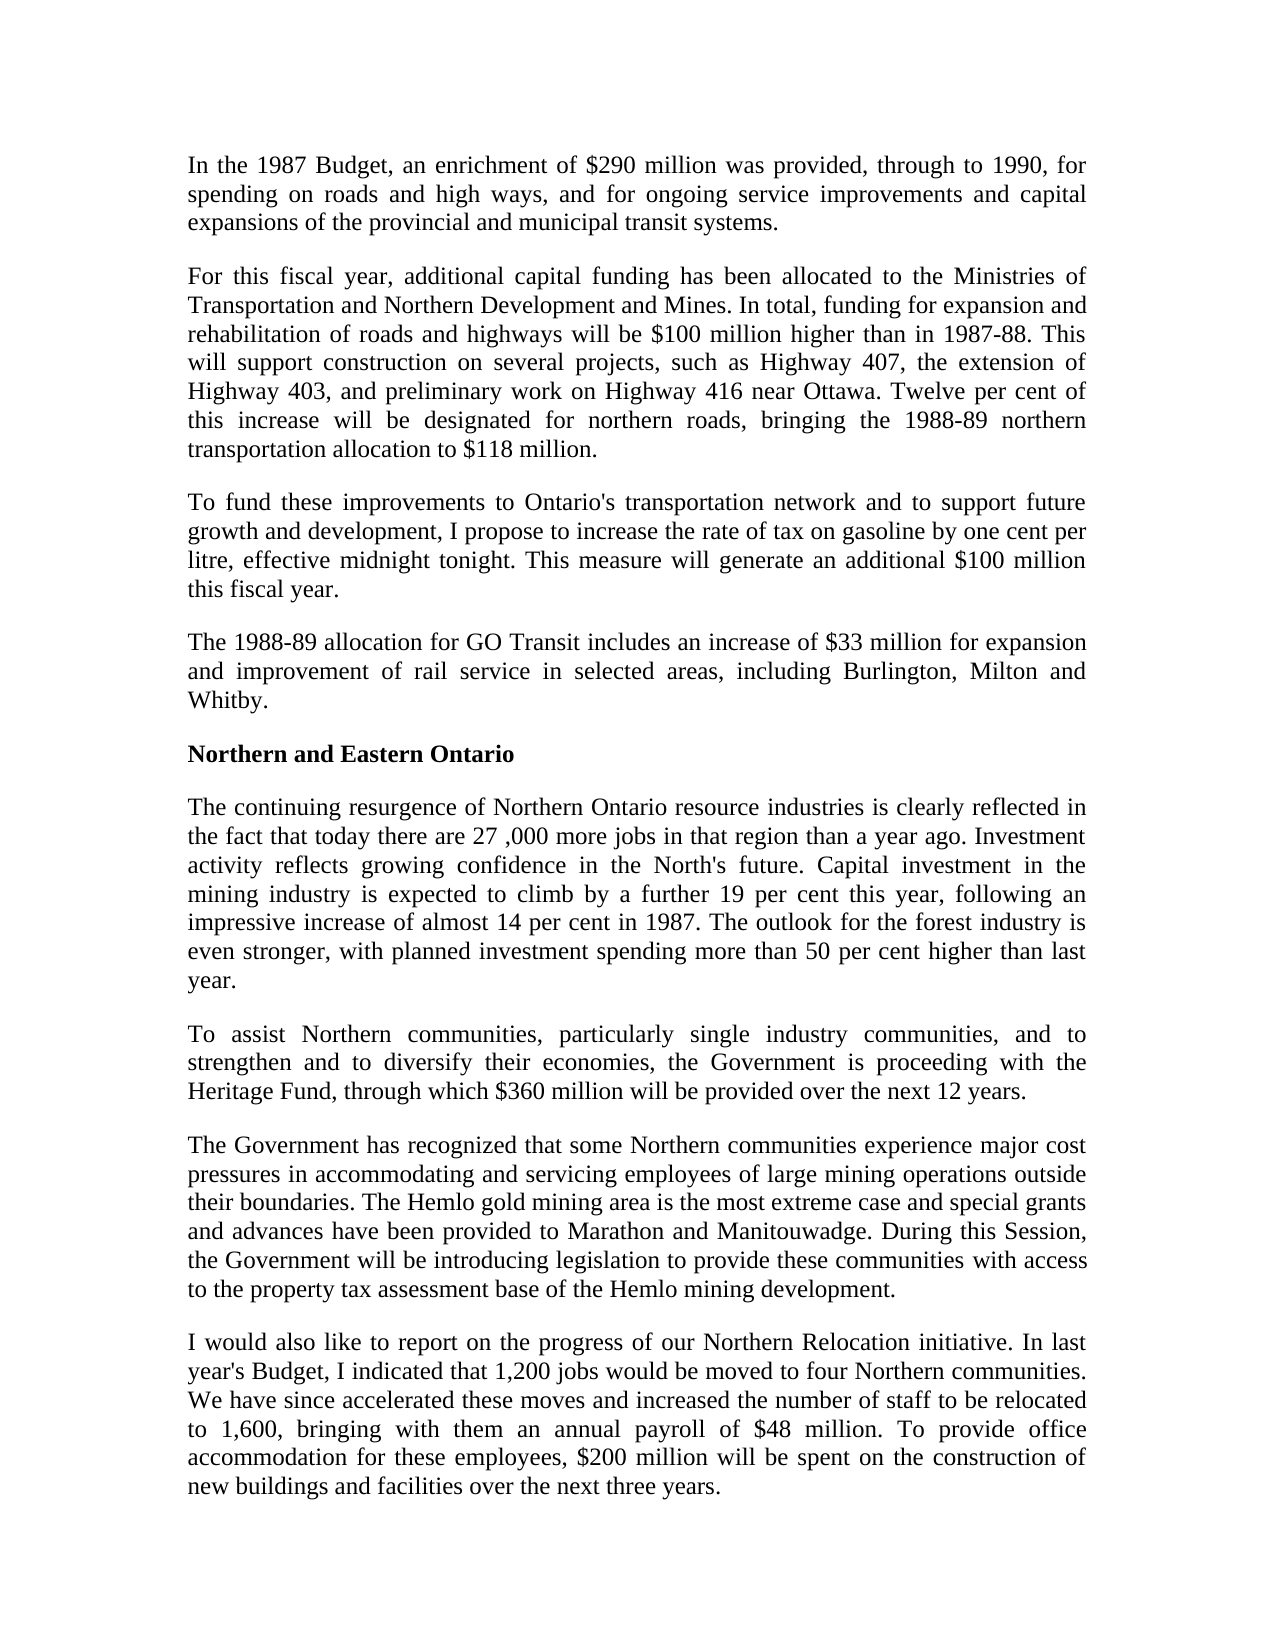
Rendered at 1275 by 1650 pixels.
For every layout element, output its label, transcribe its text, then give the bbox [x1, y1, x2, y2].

text To fund these improvements to Ontario's transportation network and to support future growth and development, I propose to increase the rate of tax on gasoline by one cent per litre, effective midnight tonight. This measure will generate an additional $100 million this fiscal year. [187, 487, 1087, 602]
text To assist Northern communities, particularly single industry communities, and to strengthen and to diversify their economies, the Government is proceeding with the Heritage Fund, through which $360 million will be provided over the next 12 years. [187, 1019, 1087, 1105]
text The continuing resurgence of Northern Ontario resource industries is clearly reflected in the fact that today there are 27 ,000 more jobs in that region than a year ago. Investment activity reflects growing confidence in the North's future. Capital investment in the mining industry is expected to climb by a further 19 per cent this year, following an impressive increase of almost 14 per cent in 1987. The outlook for the forest industry is even stronger, with planned investment spending more than 50 per cent higher than last year. [187, 792, 1087, 994]
text For this fiscal year, additional capital funding has been allocated to the Ministries of Transportation and Northern Development and Mines. In total, funding for expansion and rehabilitation of roads and highways will be $100 million higher than in 1987-88. This will support construction on several projects, such as Highway 407, the extension of Highway 403, and preliminary work on Highway 416 near Ottawa. Twelve per cent of this increase will be designated for northern roads, bringing the 1988-89 northern transportation allocation to $118 million. [187, 261, 1087, 462]
text The Government has recognized that some Northern communities experience major cost pressures in accommodating and servicing employees of large mining operations outside their boundaries. The Hemlo gold mining area is the most extreme case and special grants and advances have been provided to Marathon and Manitouwadge. During this Session, the Government will be introducing legislation to provide these communities with access to the property tax assessment base of the Hemlo mining development. [187, 1130, 1087, 1302]
text In the 1987 Budget, an enrichment of $290 million was provided, through to 1990, for spending on roads and high ways, and for ongoing service improvements and capital expansions of the provincial and municipal transit systems. [187, 150, 1087, 236]
text Northern and Eastern Ontario [187, 739, 1087, 767]
text I would also like to report on the progress of our Northern Relocation initiative. In last year's Budget, I indicated that 1,200 jobs would be moved to four Northern communities. We have since accelerated these moves and increased the number of staff to be relocated to 1,600, bringing with them an annual payroll of $48 million. To provide office accommodation for these employees, $200 million will be spent on the construction of new buildings and facilities over the next three years. [187, 1327, 1087, 1500]
text The 1988-89 allocation for GO Transit includes an increase of $33 million for expansion and improvement of rail service in selected areas, including Burlington, Milton and Whitby. [187, 627, 1087, 714]
